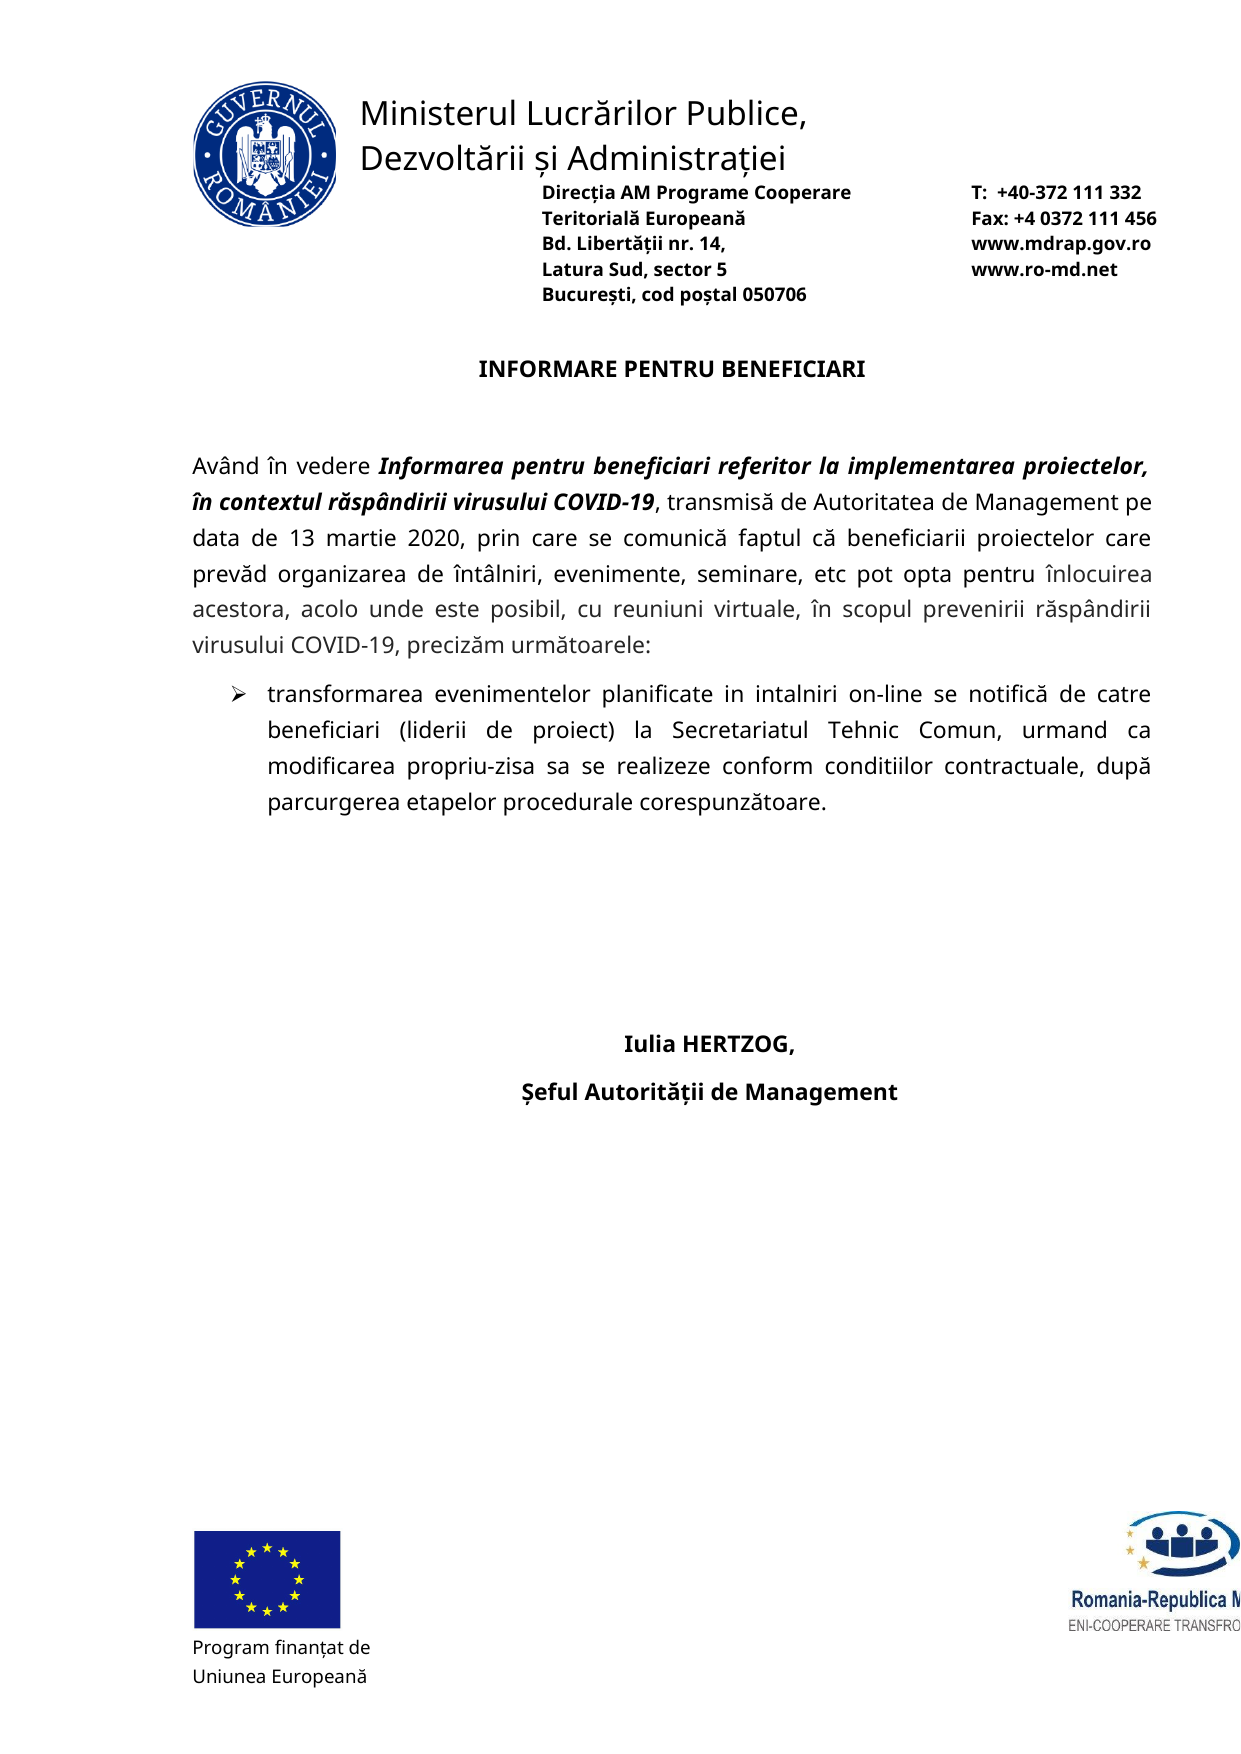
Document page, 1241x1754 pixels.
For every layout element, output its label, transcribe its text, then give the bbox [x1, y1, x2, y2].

text Având în vedere Informarea pentru beneficiari referitor la implementarea proiectelor, în contextul răspândirii virusului COVID-19, transmisă de Autoritatea de Management pe data de 13 martie 2020, prin care se comunică faptul că beneficiarii proiectelor care prevăd organizarea de întâlniri, evenimente, seminare, etc pot opta pentru înlocuirea acestora, acolo unde este posibil, cu reuniuni virtuale, în scopul prevenirii răspândirii virusului COVID-19, precizăm următoarele: [192, 625, 1152, 661]
picture [1068, 1511, 1241, 1631]
list Șeful Autorității de Management [267, 1076, 1152, 1107]
list transformarea evenimentelor planificate in intalniri on-line se notifică de catre beneficiari (liderii de proiect) la Secretariatul Tehnic Comun, urmand ca modificarea propriu-zisa sa se realizeze conform conditiilor contractuale, după parcurgerea etapelor procedurale corespunzătoare. [229, 678, 1152, 817]
text INFORMARE PENTRU BENEFICIARI [192, 353, 1152, 384]
picture [192, 81, 336, 225]
picture [192, 1528, 343, 1631]
text Având în vedere Informarea pentru beneficiari referitor la implementarea proiectelor, în contextul răspândirii virusului COVID-19, transmisă de Autoritatea de Management pe data de 13 martie 2020, prin care se comunică faptul că beneficiarii proiectelor care prevăd organizarea de întâlniri, evenimente, seminare, etc pot opta pentru înlocuirea acestora, acolo unde este posibil, cu reuniuni virtuale, în scopul prevenirii răspândirii virusului COVID-19, precizăm următoarele: [192, 450, 1152, 594]
list Iulia HERTZOG, [267, 1028, 1152, 1059]
